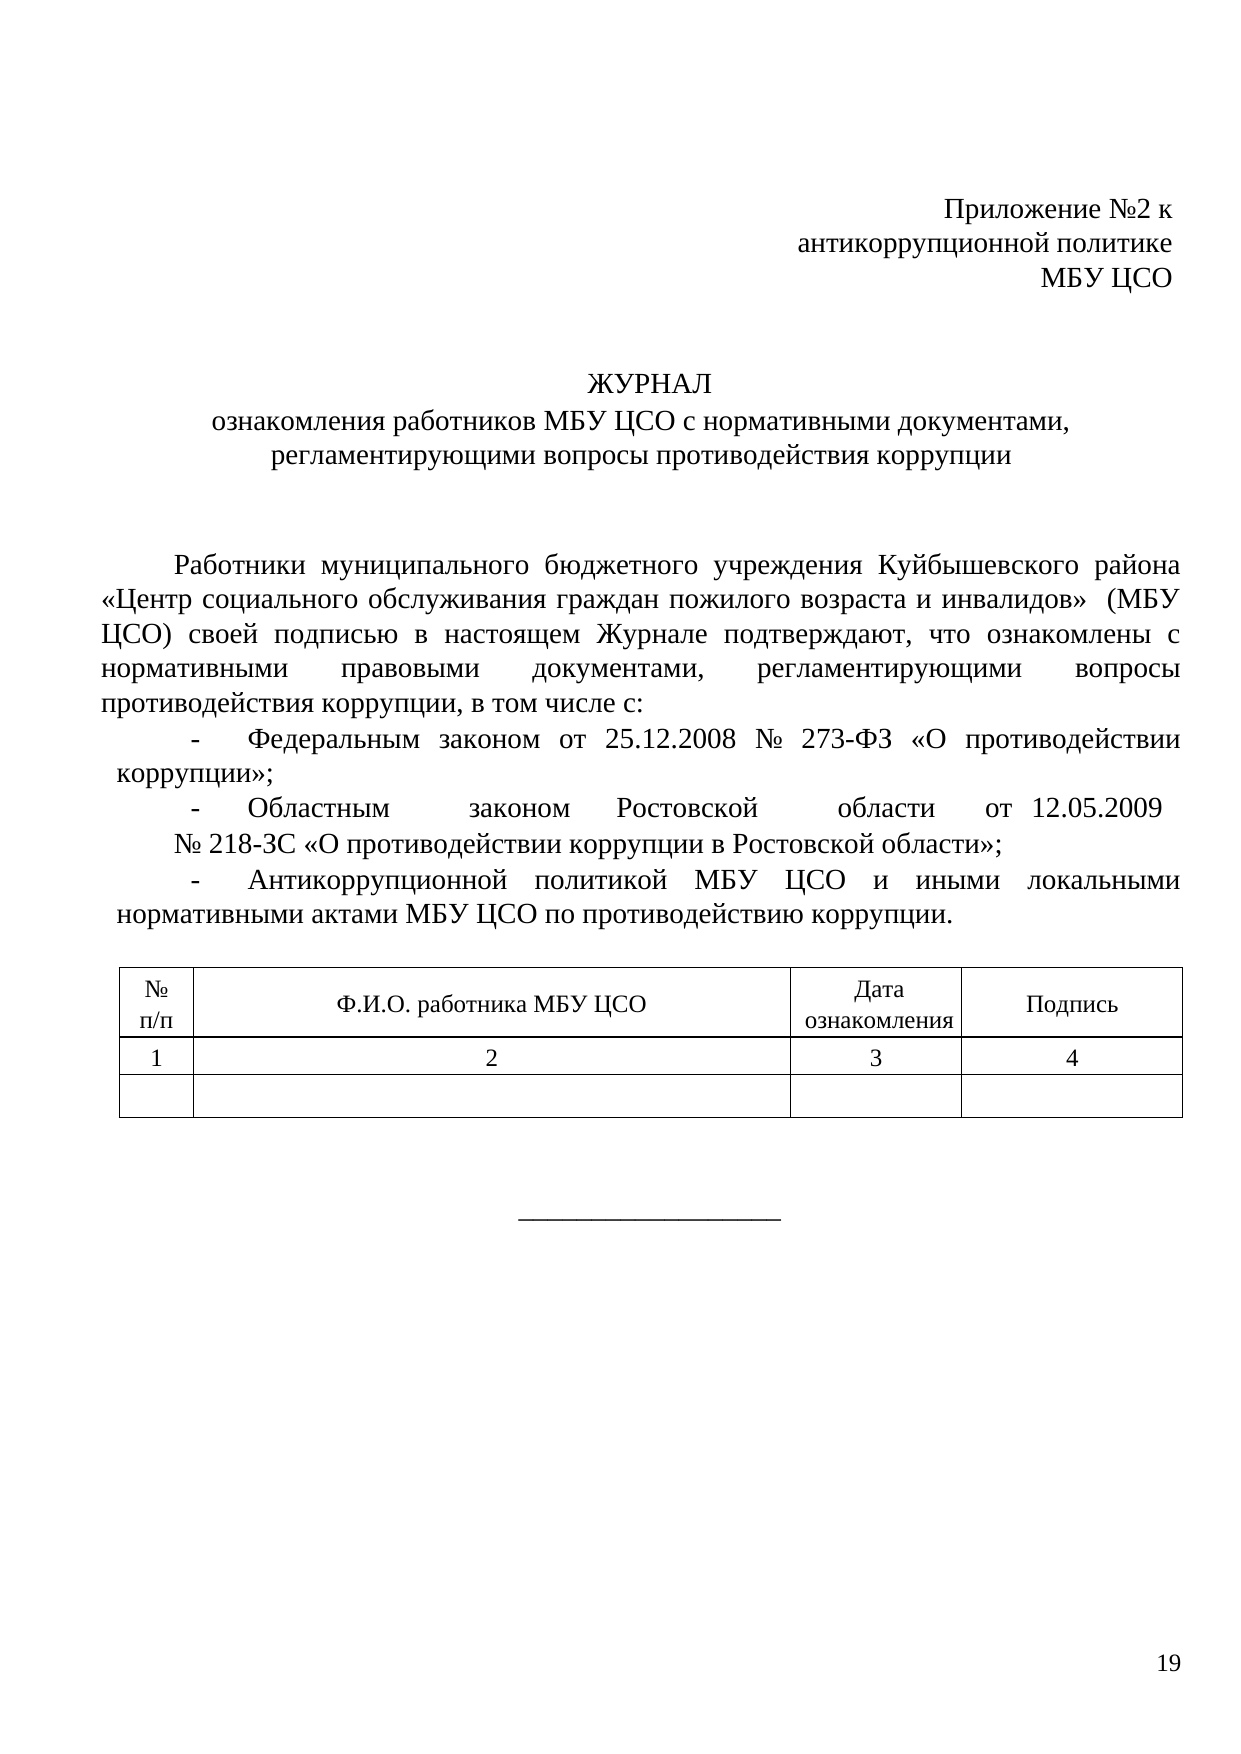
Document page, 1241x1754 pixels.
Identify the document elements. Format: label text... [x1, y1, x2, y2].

text Приложение №2 к антикоррупционной политике МБУ ЦСО [776, 191, 1172, 293]
table_header Ф.И.О. работника МБУ ЦСО [194, 968, 790, 1036]
list Областным законом Ростовской области от 12.05.2009 № 218-ЗС «О противодействии коррупции в Ростовской области»; [116, 790, 1182, 859]
text __________________ [140, 1191, 1159, 1224]
table_cell 1 [120, 1038, 193, 1074]
list Федеральным законом от 25.12.2008 № 273-ФЗ «О противодействии коррупции»; [116, 721, 1182, 789]
table_cell 4 [962, 1038, 1182, 1074]
text Работники муниципального бюджетного учреждения Куйбышевского района «Центр социального обслуживания граждан пожилого возраста и инвалидов» (МБУ ЦСО) своей подписью в настоящем Журнале подтверждают, что ознакомлены с нормативными правовыми документами, регламентирующими вопросы противодействия коррупции, в том числе с: [101, 547, 1181, 718]
list Антикоррупционной политикой МБУ ЦСО и иными локальными нормативными актами МБУ ЦСО по противодействию коррупции. [116, 862, 1182, 930]
table_cell [791, 1075, 961, 1117]
table_cell [194, 1075, 790, 1117]
table_cell [120, 1075, 193, 1117]
table_header № п/п [120, 968, 193, 1036]
table_cell 3 [791, 1038, 961, 1074]
text ЖУРНАЛ [140, 367, 1159, 400]
table_header Подпись [962, 968, 1182, 1036]
table_header Дата ознакомления [791, 968, 961, 1036]
table_cell 2 [194, 1038, 790, 1074]
text ознакомления работников МБУ ЦСО с нормативными документами, регламентирующими вопросы противодействия коррупции [140, 403, 1142, 471]
table_cell [962, 1075, 1182, 1117]
